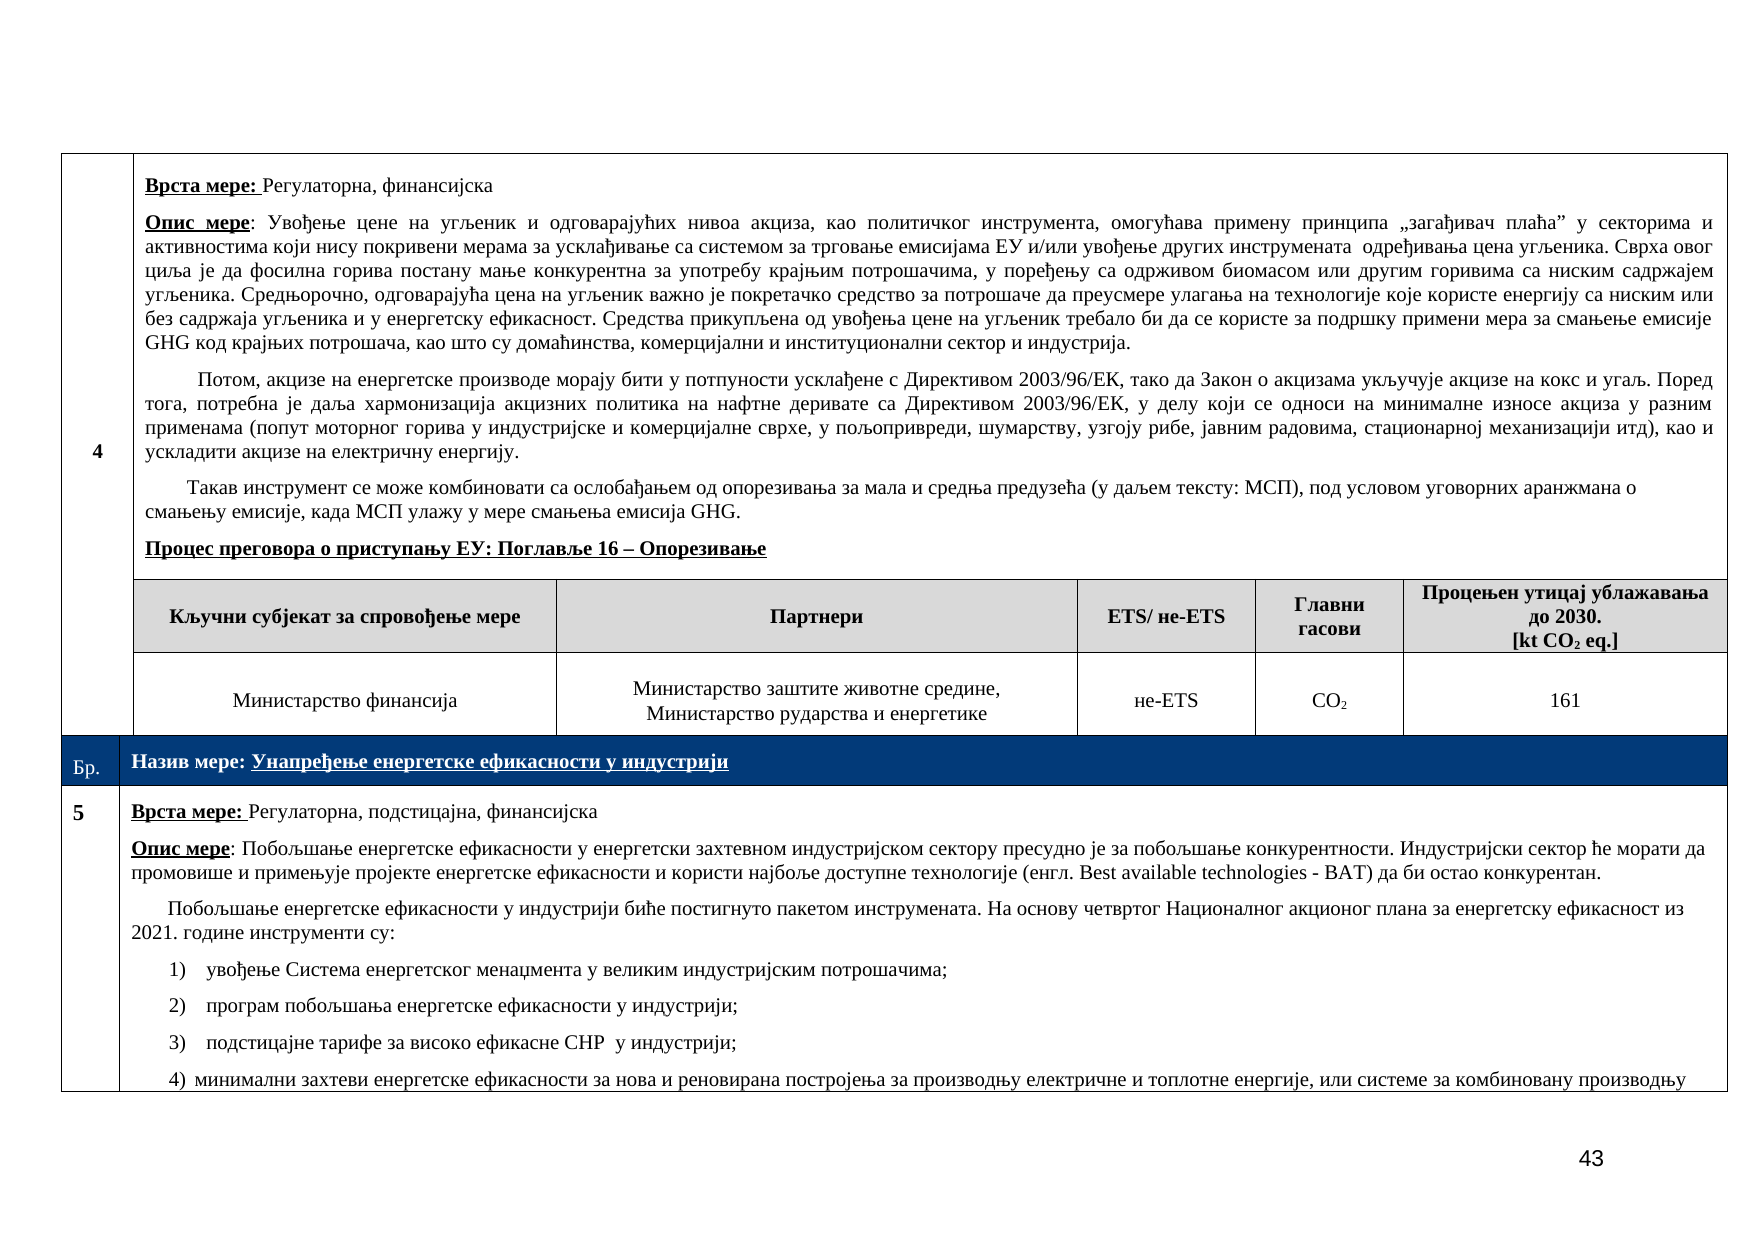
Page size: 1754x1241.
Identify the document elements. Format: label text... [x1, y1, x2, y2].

table_cell ЕТS/ не-ЕТS [1078, 580, 1255, 652]
table_cell Министарство заштите животне средине, Министарство рударства и енергетике [557, 653, 1077, 735]
table_cell Бр. [62, 736, 119, 785]
table_cell CО2 [1256, 653, 1403, 735]
table_cell Главни гасови [1256, 580, 1403, 652]
table_cell Врста мере: Регулаторна, финансијска Опис мере: Увођење цене на угљеник и одговарајућих нивоа акциза, као политичког инструмента, омогућава примену принципа „загађивач плаћа” у секторима и активностима који нису покривени мерама за усклађивање са системом за трговање емисијама ЕУ и/или увођење других инструмената одређивања цена угљеника. Сврха овог циља је да фосилна горива постану мање конкурентна за употребу крајњим потрошачима, у поређењу са одрживом биомасом или другим горивима са ниским садржајем угљеника. Средњорочно, одговарајућа цена на угљеник важно је покретачко средство за потрошаче да преусмере улагања на технологије које користе енергију са ниским или без садржаја угљеника и у енергетску ефикасност. Средства прикупљена од увођења цене на угљеник требало би да се користе за подршку примени мера за смањење емисије GHG код крајњих потрошача, као што су домаћинства, комерцијални и институционални сектор и индустрија. Потом, акцизе на енергетске производе морају бити у потпуности усклађене с Директивом 2003/96/ЕК, тако да Закон о акцизама укључује акцизе на кокс и угаљ. Поред тога, потребна је даља хармонизација акцизних политика на нафтне деривате са Директивом 2003/96/ЕК, у делу који се односи на минималне износе акциза у разним применама (попут моторног горива у индустријске и комерцијалне сврхе, у пољопривреди, шумарству, узгоју рибе, јавним радовима, стационарној механизацији итд), као и ускладити акцизе на електричну енергију. Такав инструмент се може комбиновати са ослобађањем од опорезивања за мала и средња предузећа (у даљем тексту: МСП), под условом уговорних аранжмана о смањењу емисије, када МСП улажу у мере смањења емисија GHG. Процес преговора о приступању ЕУ: Поглавље 16 – Опорезивање [134, 154, 1727, 579]
table_cell 161 [1404, 653, 1727, 735]
table_cell Назив мере: Унапређење енергетске ефикасности у индустрији [120, 736, 1727, 785]
table_cell Кључни субјекат за спровођење мере [134, 580, 556, 652]
table_cell 5 [62, 786, 119, 1091]
table_cell Партнери [557, 580, 1077, 652]
table_cell Министарство финансија [134, 653, 556, 735]
table_cell Процењен утицај ублажавања до 2030. [kt CО2 еq.] [1404, 580, 1727, 652]
table_cell не-ЕТS [1078, 653, 1255, 735]
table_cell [120, 786, 1727, 1091]
table_cell 4 [62, 154, 133, 735]
